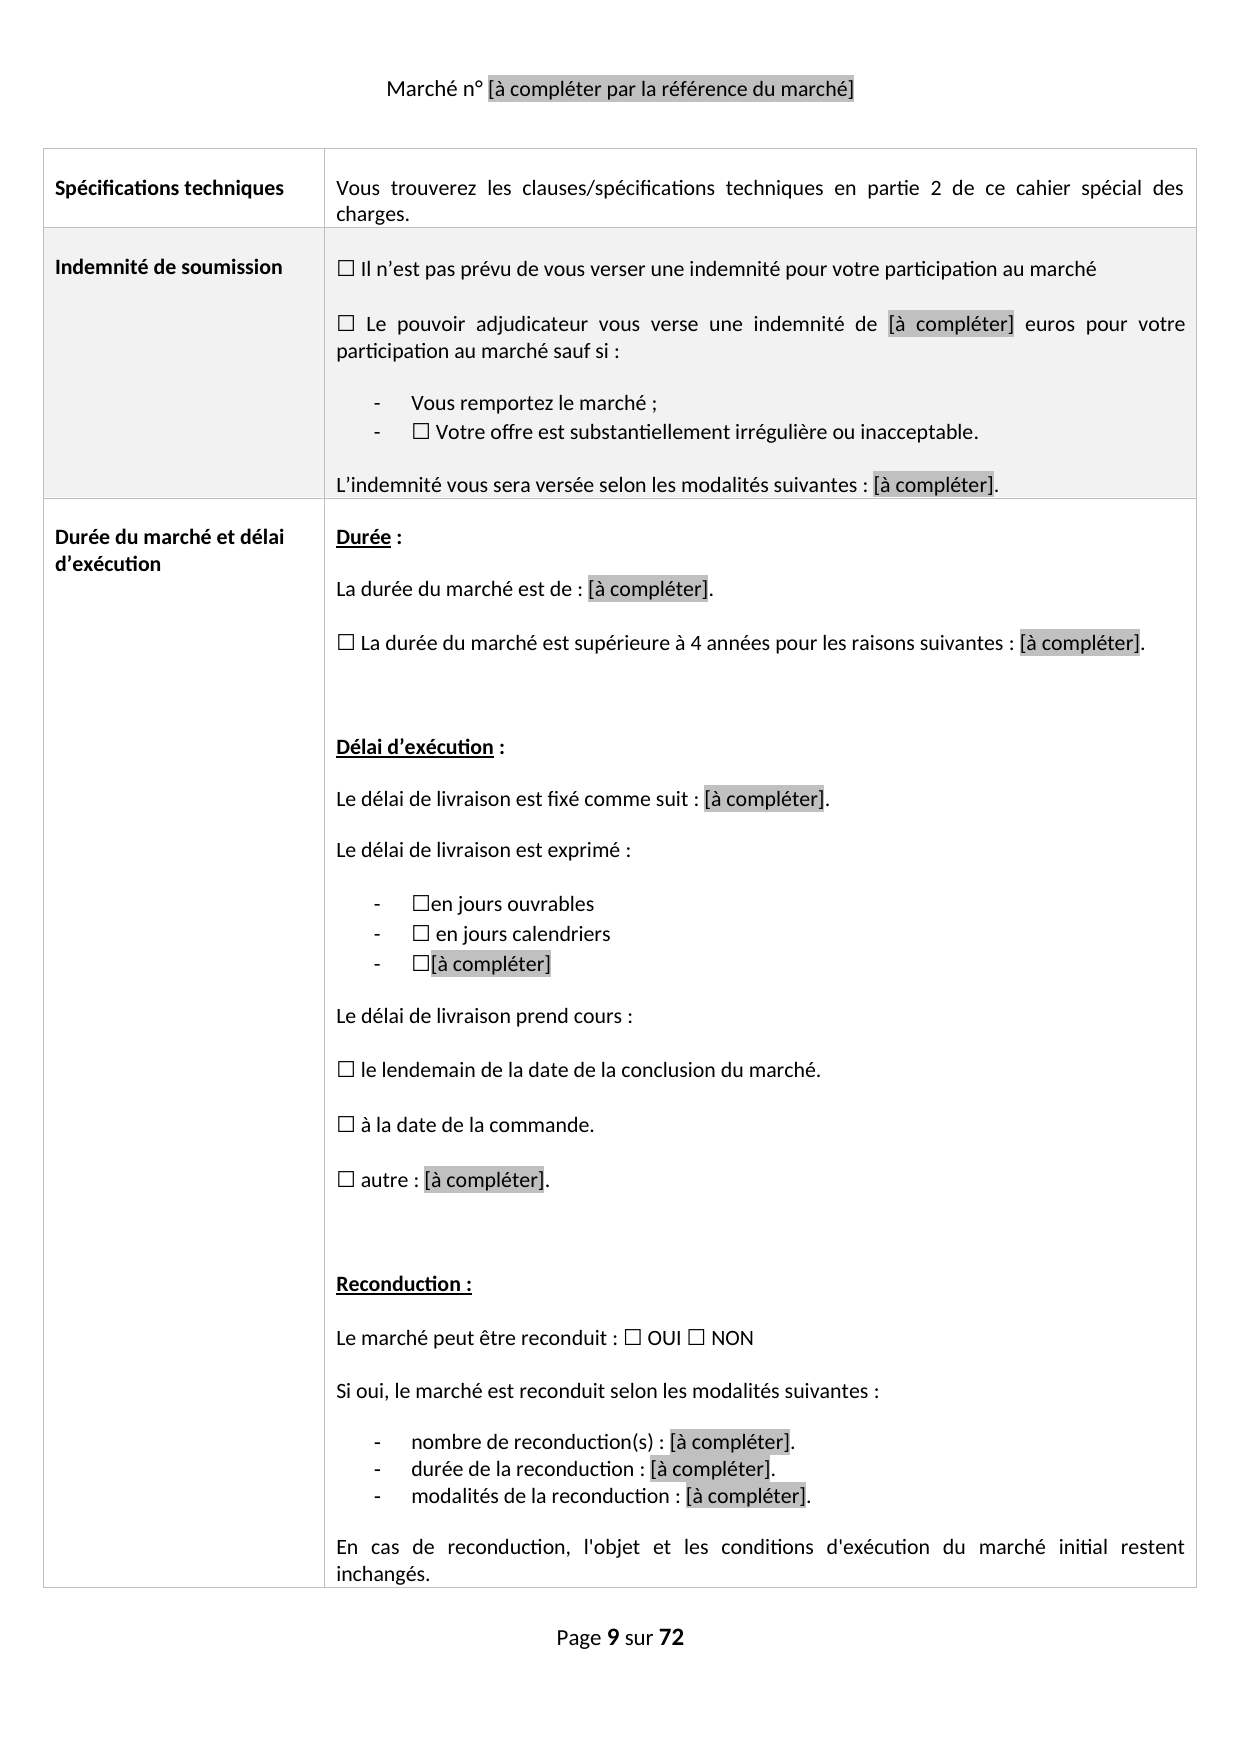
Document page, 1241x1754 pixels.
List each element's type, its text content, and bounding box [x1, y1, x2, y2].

table_cell Spécifications techniques [44, 149, 324, 227]
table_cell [44, 499, 324, 1587]
table_cell Il n’est pas prévu de vous verser une indemnité pour votre participation au marché Le pouvoir adjudicateur vous verse une indemnité de euros pour votre participation au marché sauf si : Vous remportez le marché ; Votre offre est substantiellement irrégulière ou inacceptable. L’indemnité vous sera versée selon les modalités suivantes : . [325, 228, 1196, 497]
table_cell Indemnité de soumission [44, 228, 324, 497]
table_cell Vous trouverez les clauses/spécifications techniques en partie 2 de ce cahier spécial des charges. [325, 149, 1196, 227]
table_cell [325, 499, 1196, 1587]
